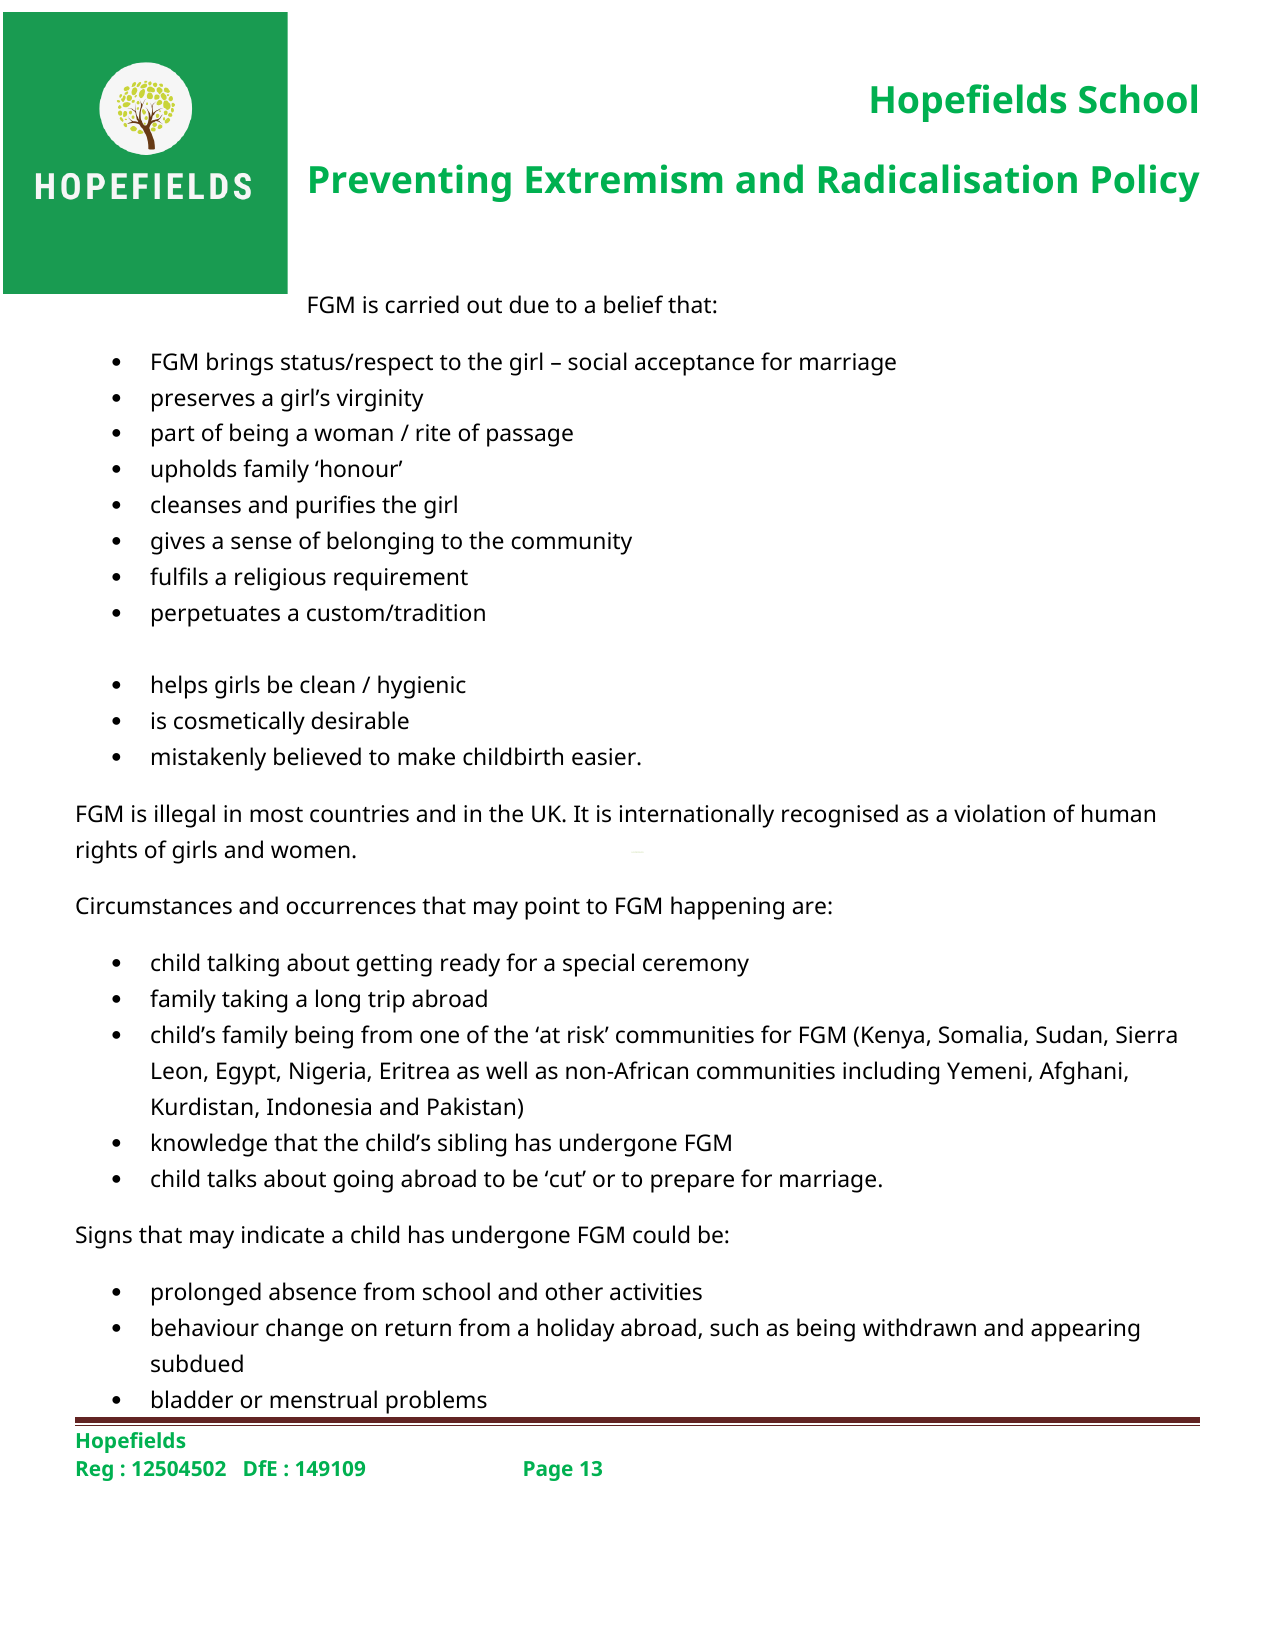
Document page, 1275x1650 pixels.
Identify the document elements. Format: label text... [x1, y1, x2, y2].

list child talking about getting ready for a special ceremony [112, 947, 1200, 978]
list behaviour change on return from a holiday abroad, such as being withdrawn and appearing subdued [112, 1312, 1200, 1379]
list upholds family ‘honour’ [112, 453, 1200, 484]
text FGM is illegal in most countries and in the UK. It is internationally recognised as a violation of human rights of girls and women. [75, 798, 1200, 865]
list mistakenly believed to make childbirth easier. [112, 741, 1200, 772]
list fulfils a religious requirement [112, 561, 1200, 592]
text Circumstances and occurrences that may point to FGM happening are: [75, 890, 1200, 922]
list knowledge that the child’s sibling has undergone FGM [112, 1127, 1200, 1158]
list FGM brings status/respect to the girl – social acceptance for marriage [112, 346, 1200, 377]
list prolonged absence from school and other activities [112, 1276, 1200, 1307]
list part of being a woman / rite of passage [112, 417, 1200, 449]
picture [3, 12, 288, 294]
list child’s family being from one of the ‘at risk’ communities for FGM (Kenya, Somalia, Sudan, Sierra Leon, Egypt, Nigeria, Eritrea as well as non-African communities including Yemeni, Afghani, Kurdistan, Indonesia and Pakistan) [112, 1019, 1200, 1122]
list perpetuates a custom/tradition [112, 597, 1200, 628]
list bladder or menstrual problems [112, 1384, 1200, 1415]
list preserves a girl’s virginity [112, 381, 1200, 413]
text FGM is carried out due to a belief that: [75, 289, 1200, 320]
list is cosmetically desirable [112, 705, 1200, 736]
list child talks about going abroad to be ‘cut’ or to prepare for marriage. [112, 1163, 1200, 1194]
list family taking a long trip abroad [112, 983, 1200, 1014]
list gives a sense of belonging to the community [112, 525, 1200, 556]
text Signs that may indicate a child has undergone FGM could be: [75, 1219, 1200, 1251]
list cleanses and purifies the girl [112, 489, 1200, 521]
list helps girls be clean / hygienic [112, 669, 1200, 700]
